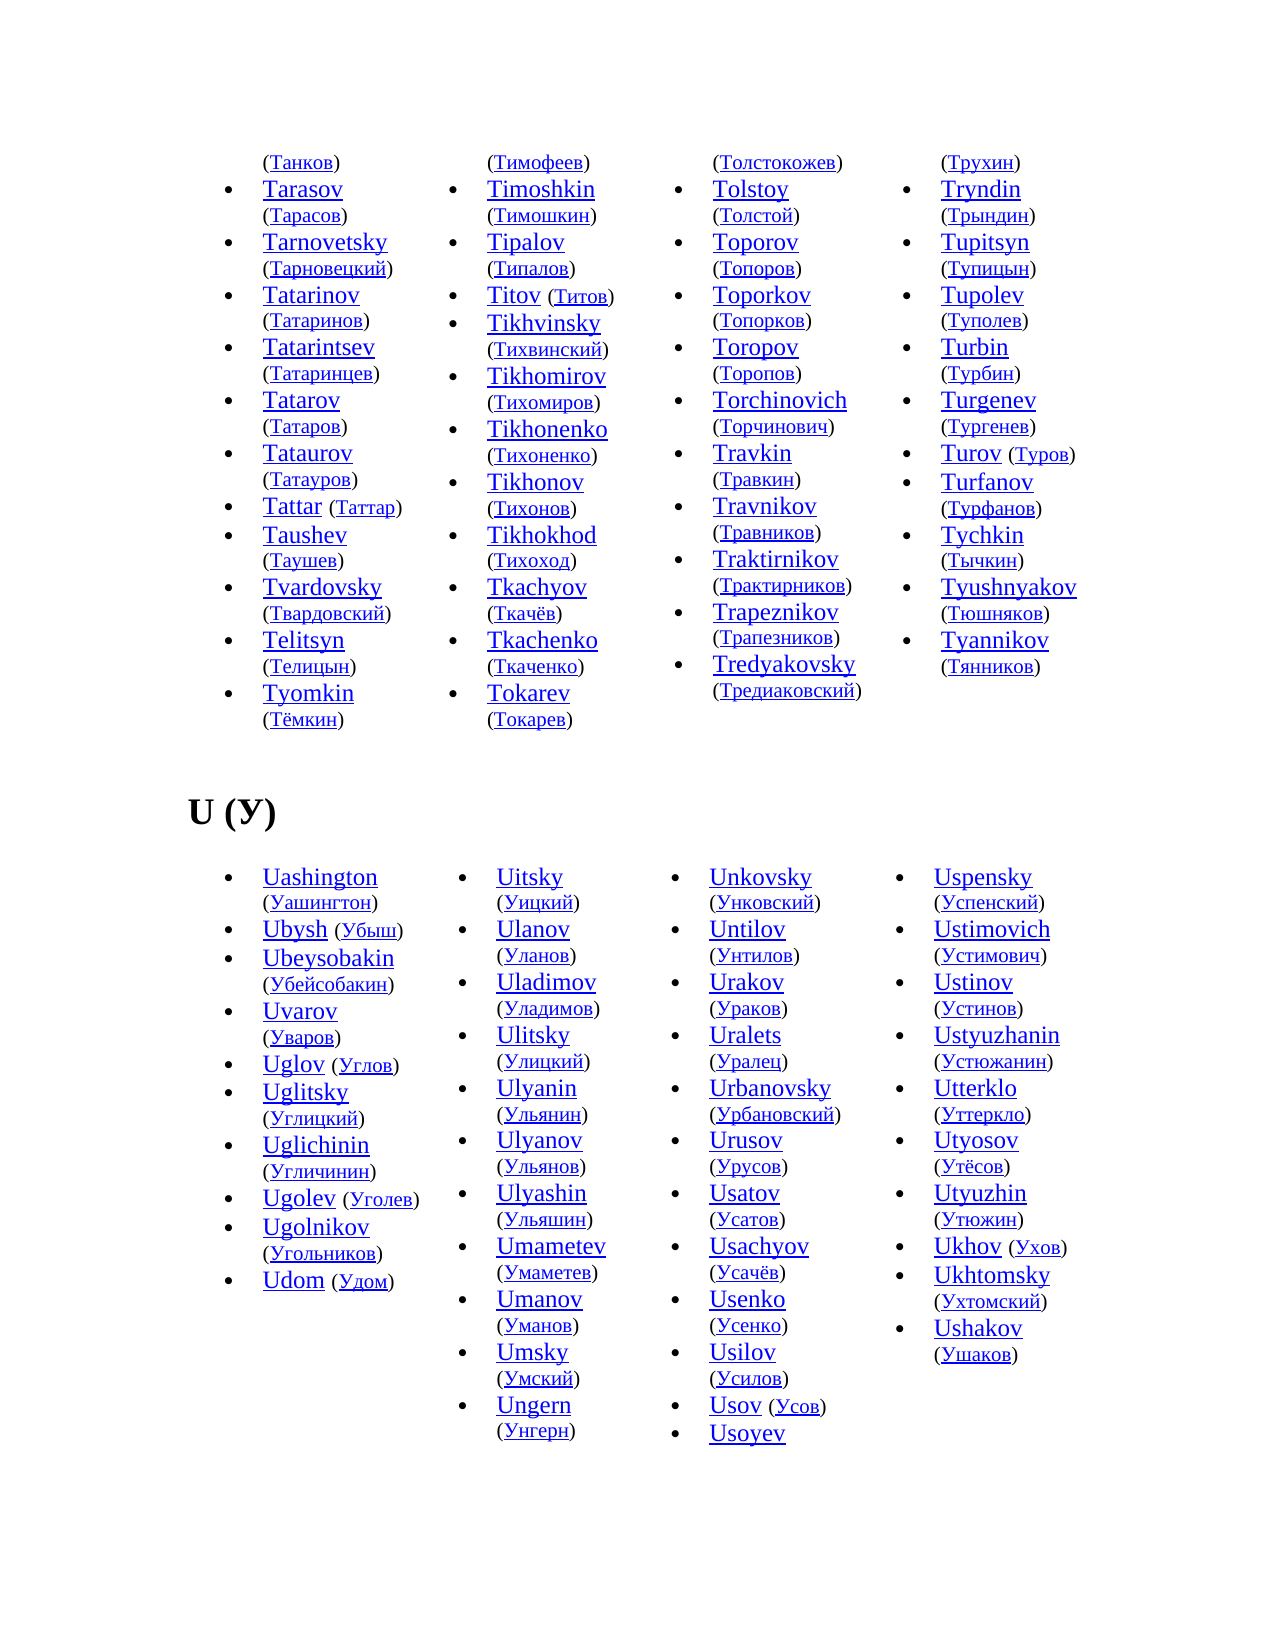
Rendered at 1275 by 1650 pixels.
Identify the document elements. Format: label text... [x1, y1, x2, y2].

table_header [866, 150, 1087, 760]
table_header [638, 150, 866, 760]
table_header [859, 862, 1087, 1472]
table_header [188, 150, 412, 760]
text U (У) [187, 789, 1087, 832]
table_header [412, 150, 637, 760]
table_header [421, 862, 634, 1472]
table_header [188, 862, 421, 1472]
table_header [634, 862, 859, 1472]
